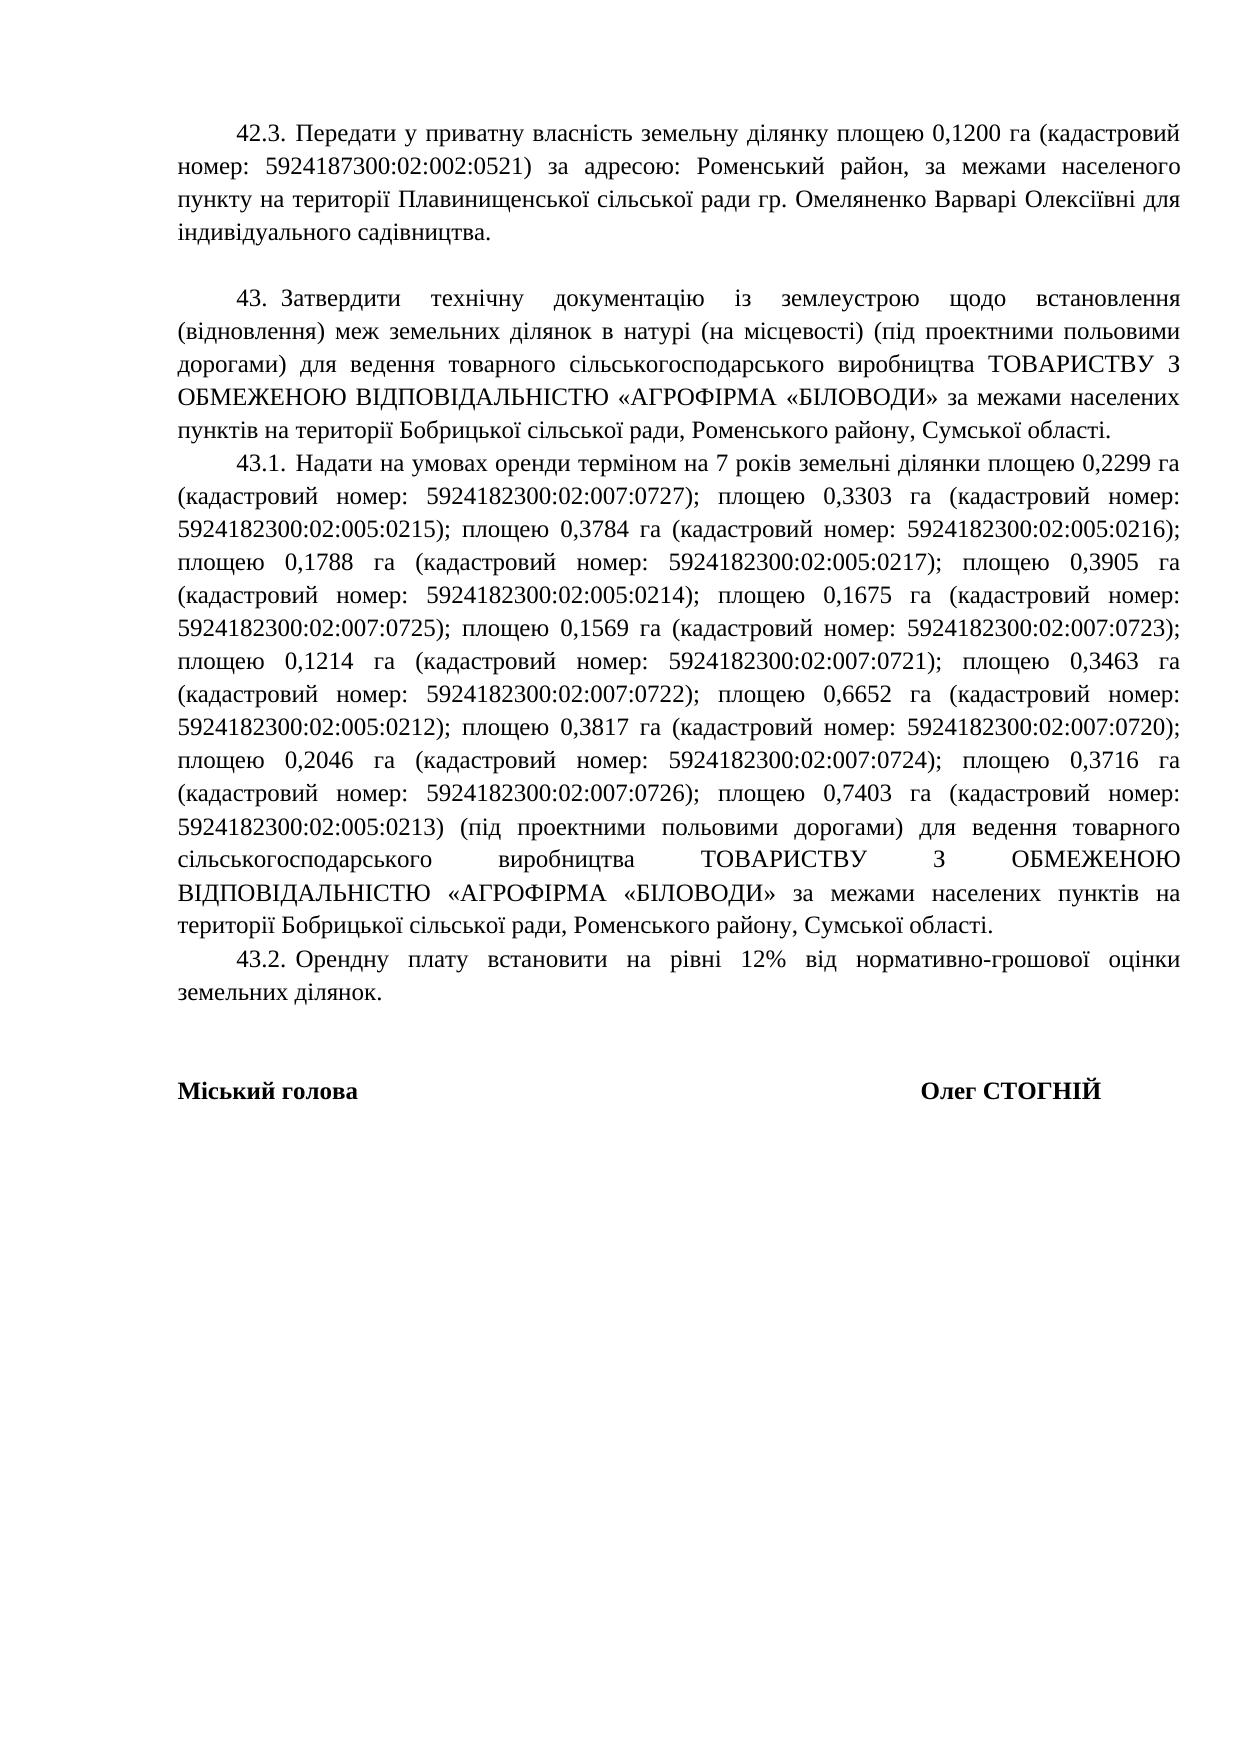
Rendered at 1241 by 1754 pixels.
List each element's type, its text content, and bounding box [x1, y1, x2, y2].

list Затвердити технічну документацію із землеустрою щодо встановлення (відновлення) меж земельних ділянок в натурі (на місцевості) (під проектними польовими дорогами) для ведення товарного сільськогосподарського виробництва ТОВАРИСТВУ З ОБМЕЖЕНОЮ ВІДПОВІДАЛЬНІСТЮ «АГРОФІРМА «БІЛОВОДИ» за межами населених пунктів на території Бобрицької сільської ради, Роменського району, Сумської області. [177, 283, 1181, 444]
list Орендну плату встановити на рівні 12% від нормативно-грошової оцінки земельних ділянок. [177, 944, 1181, 1005]
list Передати у приватну власність земельну ділянку площею 0,1200 га (кадастровий номер: 5924187300:02:002:0521) за адресою: Роменський район, за межами населеного пункту на території Плавинищенської сільської ради гр. Омеляненко Варварі Олексіївні для індивідуального садівництва. [177, 118, 1181, 246]
text Міський голова Олег СТОГНІЙ [177, 1076, 1181, 1104]
list Надати на умовах оренди терміном на 7 років земельні ділянки площею 0,2299 га (кадастровий номер: 5924182300:02:007:0727); площею 0,3303 га (кадастровий номер: 5924182300:02:005:0215); площею 0,3784 га (кадастровий номер: 5924182300:02:005:0216); площею 0,1788 га (кадастровий номер: 5924182300:02:005:0217); площею 0,3905 га (кадастровий номер: 5924182300:02:005:0214); площею 0,1675 га (кадастровий номер: 5924182300:02:007:0725); площею 0,1569 га (кадастровий номер: 5924182300:02:007:0723); площею 0,1214 га (кадастровий номер: 5924182300:02:007:0721); площею 0,3463 га (кадастровий номер: 5924182300:02:007:0722); площею 0,6652 га (кадастровий номер: 5924182300:02:005:0212); площею 0,3817 га (кадастровий номер: 5924182300:02:007:0720); площею 0,2046 га (кадастровий номер: 5924182300:02:007:0724); площею 0,3716 га (кадастровий номер: 5924182300:02:007:0726); площею 0,7403 га (кадастровий номер: 5924182300:02:005:0213) (під проектними польовими дорогами) для ведення товарного сільськогосподарського виробництва ТОВАРИСТВУ З ОБМЕЖЕНОЮ ВІДПОВІДАЛЬНІСТЮ «АГРОФІРМА «БІЛОВОДИ» за межами населених пунктів на території Бобрицької сільської ради, Роменського району, Сумської області. [177, 448, 1181, 939]
